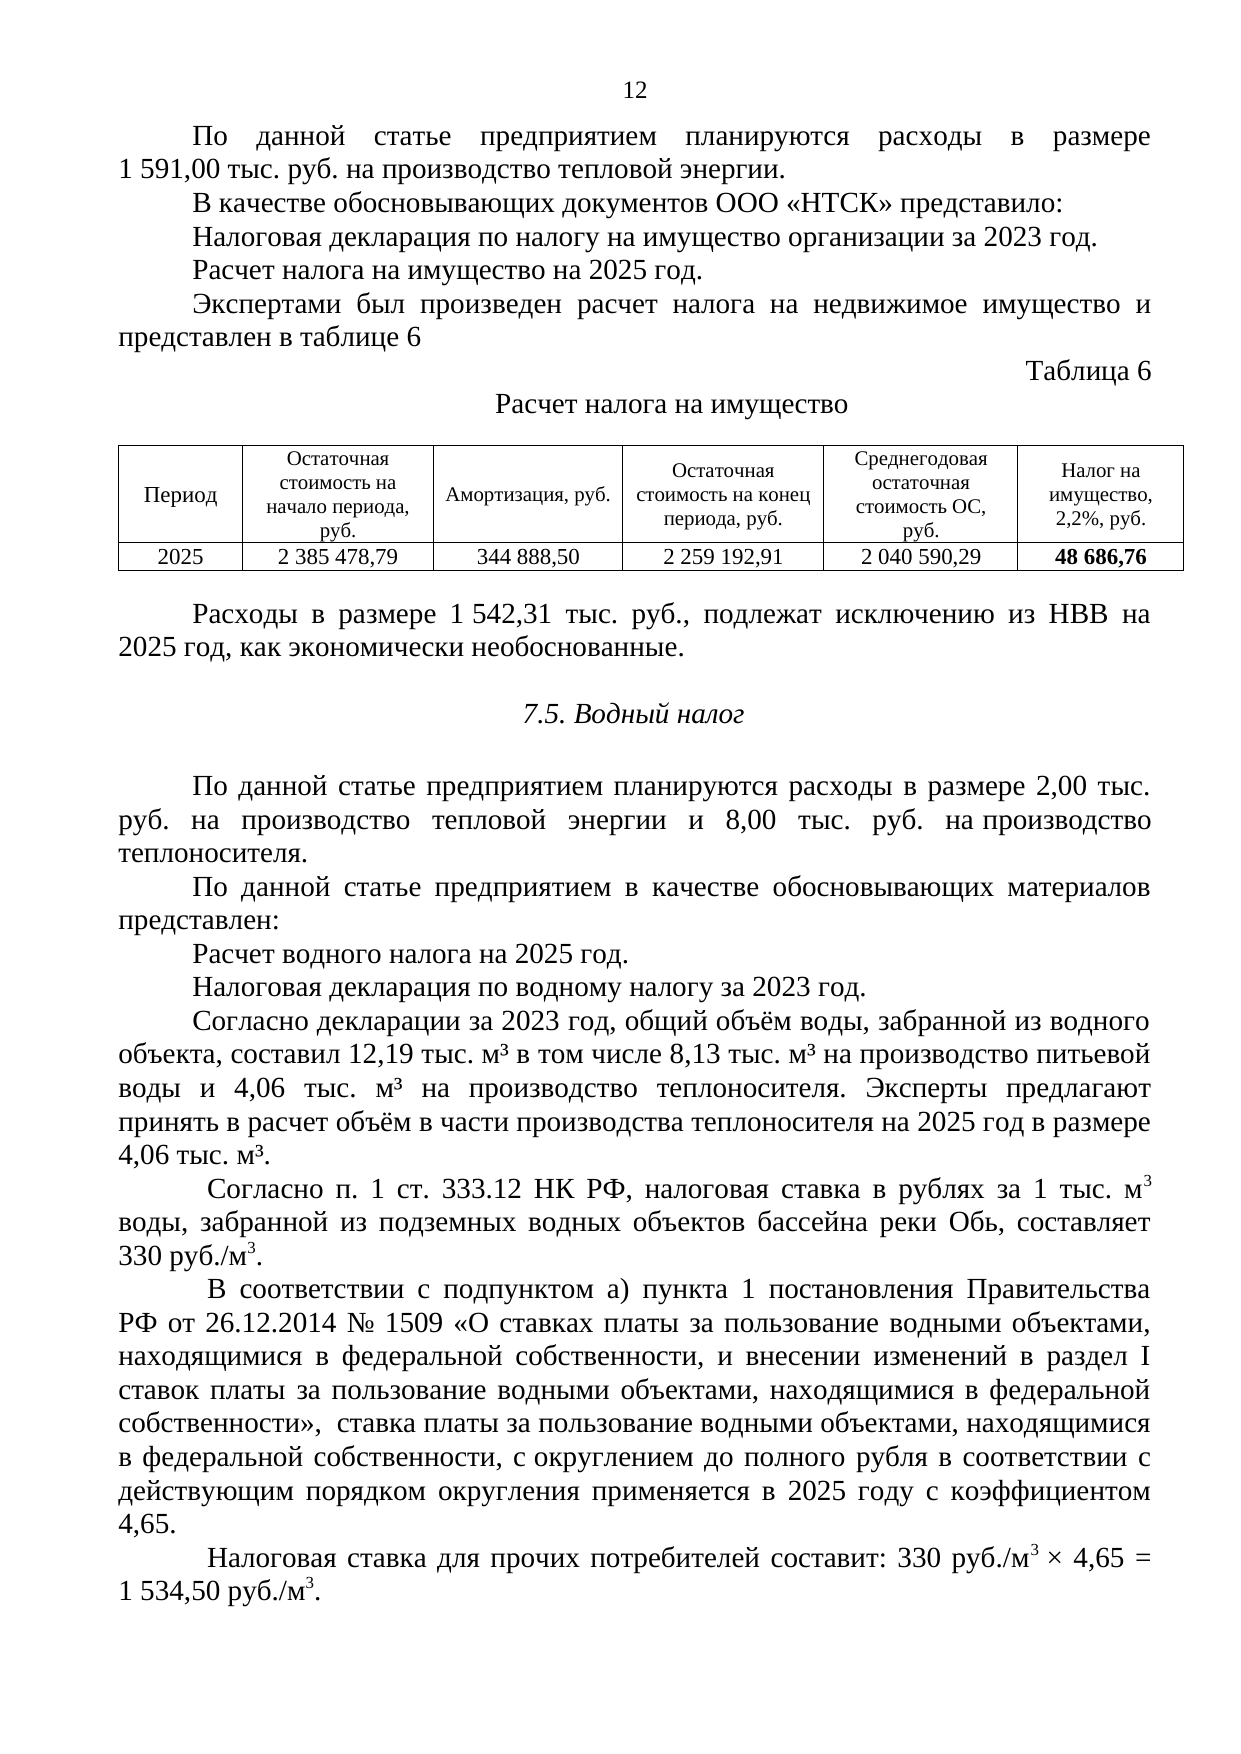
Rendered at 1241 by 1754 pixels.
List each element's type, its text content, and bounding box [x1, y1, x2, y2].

text Расчет налога на имущество [118, 386, 1152, 420]
table_header Период [119, 446, 242, 542]
text Согласно п. 1 ст. 333.12 НК РФ, налоговая ставка в рублях за 1 тыс. м3 воды, забранной из подземных водных объектов бассейна реки Обь, составляет 330 руб./м3. [118, 1171, 1152, 1271]
text По данной статье предприятием планируются расходы в размере 2,00 тыс. руб. на производство тепловой энергии и 8,00 тыс. руб. на производство теплоносителя. [118, 768, 1152, 869]
text В качестве обосновывающих документов ООО «НТСК» представило: [118, 185, 1152, 219]
text Согласно декларации за 2023 год, общий объём воды, забранной из водного объекта, составил 12,19 тыс. м³ в том числе 8,13 тыс. м³ на производство питьевой воды и 4,06 тыс. м³ на производство теплоносителя. Эксперты предлагают принять в расчет объём в части производства теплоносителя на 2025 год в размере 4,06 тыс. м³. [118, 1003, 1152, 1171]
text В соответствии с подпунктом а) пункта 1 постановления Правительства РФ от 26.12.2014 № 1509 «О ставках платы за пользование водными объектами, находящимися в федеральной собственности, и внесении изменений в раздел I ставок платы за пользование водными объектами, находящимися в федеральной собственности», ставка платы за пользование водными объектами, находящимися в федеральной собственности, с округлением до полного рубля в соответствии с действующим порядком округления применяется в 2025 году с коэффициентом 4,65. [118, 1271, 1152, 1540]
text По данной статье предприятием планируются расходы в размере 1 591,00 тыс. руб. на производство тепловой энергии. [118, 118, 1152, 185]
table_cell 48 686,76 [1018, 543, 1183, 570]
text Налоговая ставка для прочих потребителей составит: 330 руб./м3 × 4,65 = 1 534,50 руб./м3. [118, 1540, 1152, 1607]
table_cell 2 259 192,91 [623, 543, 823, 570]
text Расчет налога на имущество на 2025 год. [118, 252, 1152, 286]
text Налоговая декларация по налогу на имущество организации за 2023 год. [118, 219, 1152, 252]
table_header Амортизация, руб. [434, 446, 622, 542]
table_cell 2025 [119, 543, 242, 570]
text Расходы в размере 1 542,31 тыс. руб., подлежат исключению из НВВ на 2025 год, как экономически необоснованные. [118, 596, 1152, 663]
text По данной статье предприятием в качестве обосновывающих материалов представлен: [118, 869, 1152, 936]
table_header Среднегодовая остаточная стоимость ОС, руб. [824, 446, 1017, 542]
table_cell 2 385 478,79 [243, 543, 433, 570]
text 7.5. Водный налог [118, 696, 1152, 730]
table_header Остаточная стоимость на начало периода, руб. [243, 446, 433, 542]
text Расчет водного налога на 2025 год. [118, 936, 1152, 969]
table_header Налог на имущество, 2,2%, руб. [1018, 446, 1183, 542]
text Налоговая декларация по водному налогу за 2023 год. [118, 969, 1152, 1003]
text Экспертами был произведен расчет налога на недвижимое имущество и представлен в таблице 6 [118, 286, 1152, 353]
table_header Остаточная стоимость на конец периода, руб. [623, 446, 823, 542]
table_cell 344 888,50 [434, 543, 622, 570]
text Таблица 6 [118, 353, 1152, 386]
table_cell 2 040 590,29 [824, 543, 1017, 570]
